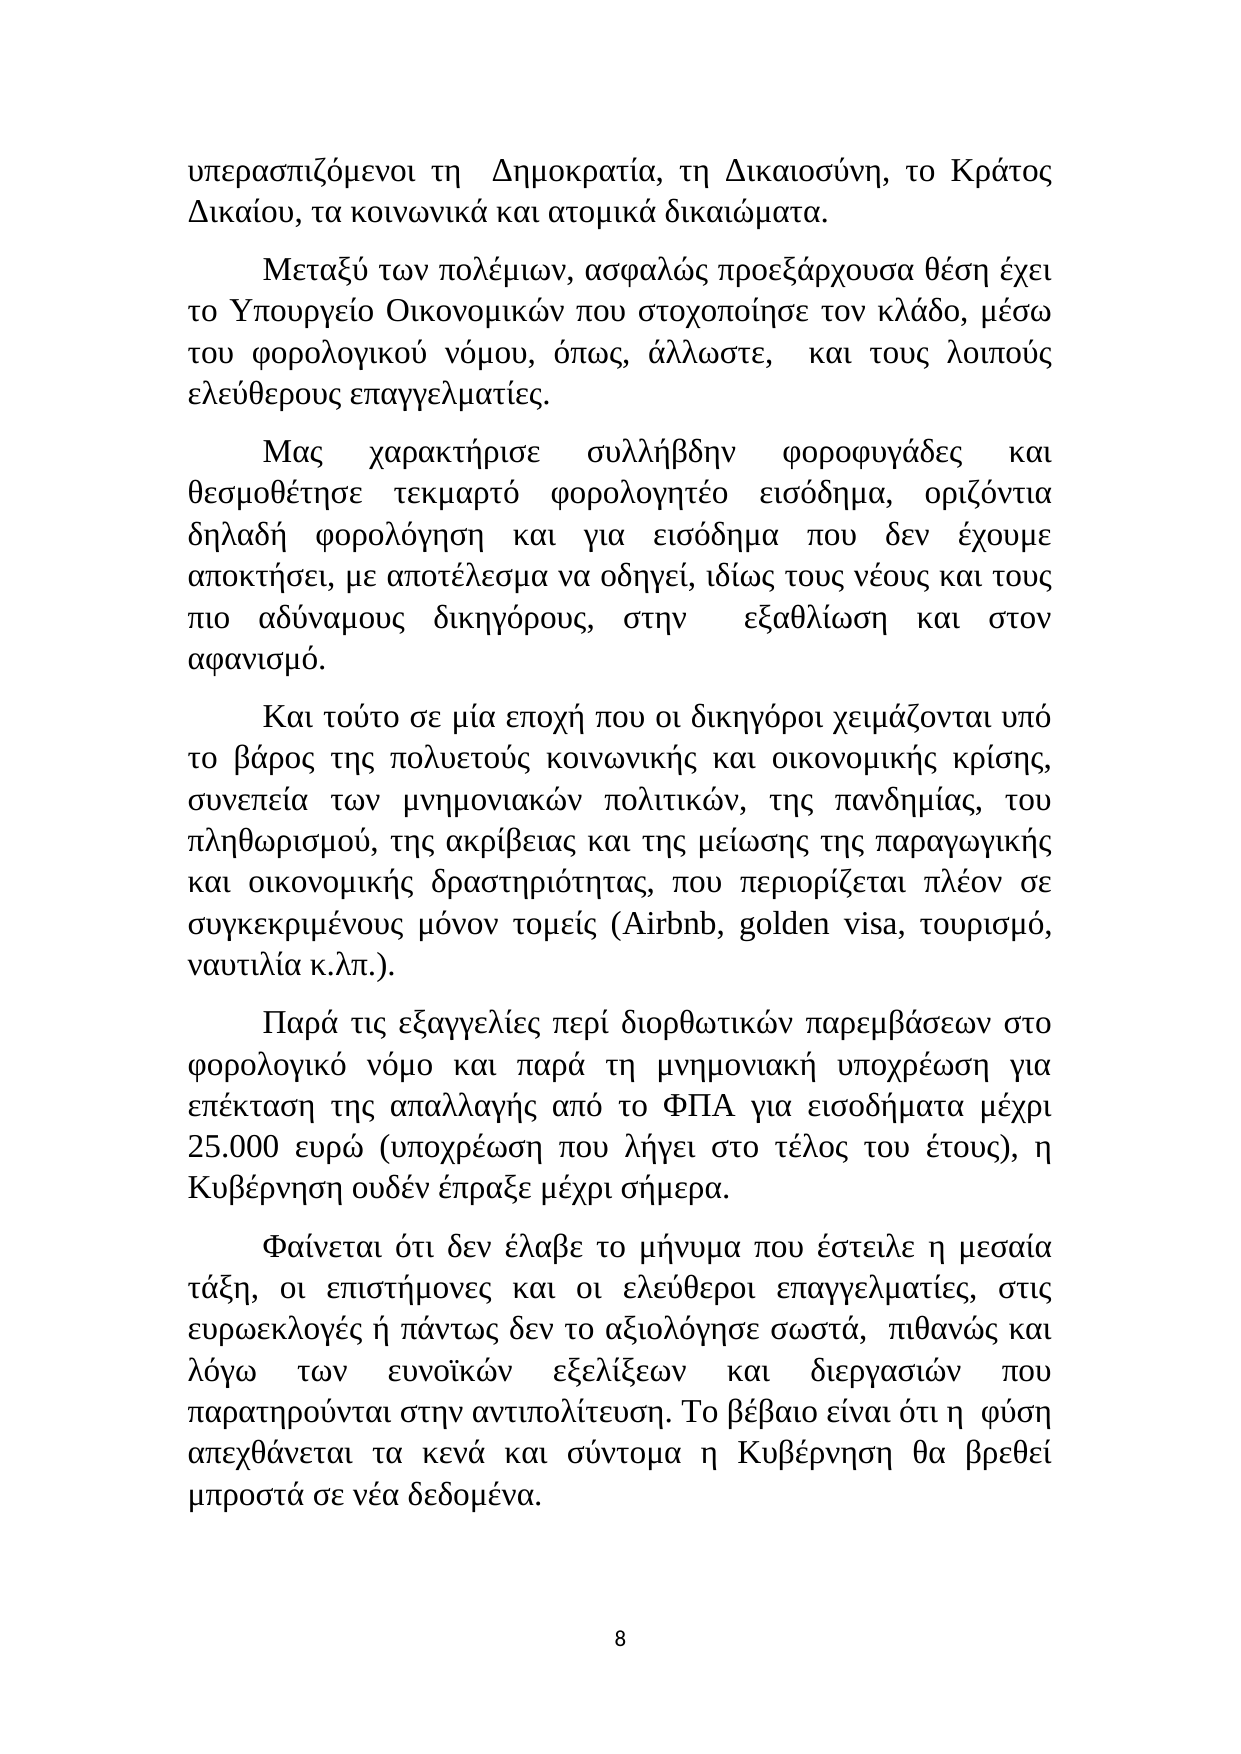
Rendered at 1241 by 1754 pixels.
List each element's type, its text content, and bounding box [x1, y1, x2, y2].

text Μεταξύ των πολέμιων, ασφαλώς προεξάρχουσα θέση έχει το Υπουργείο Οικονομικών που στοχοποίησε τον κλάδο, μέσω του φορολογικού νόμου, όπως, άλλωστε, και τους λοιπούς ελεύθερους επαγγελματίες. [187, 249, 1053, 412]
text Μας χαρακτήρισε συλλήβδην φοροφυγάδες και θεσμοθέτησε τεκμαρτό φορολογητέο εισόδημα, οριζόντια δηλαδή φορολόγηση και για εισόδημα που δεν έχουμε αποκτήσει, με αποτέλεσμα να οδηγεί, ιδίως τους νέους και τους πιο αδύναμους δικηγόρους, στην εξαθλίωση και στον αφανισμό. [187, 431, 1053, 677]
text Και τούτο σε μία εποχή που οι δικηγόροι χειμάζονται υπό το βάρος της πολυετούς κοινωνικής και οικονομικής κρίσης, συνεπεία των μνημονιακών πολιτικών, της πανδημίας, του πληθωρισμού, της ακρίβειας και της μείωσης της παραγωγικής και οικονομικής δραστηριότητας, που περιορίζεται πλέον σε συγκεκριμένους μόνον τομείς (Airbnb, golden visa, τουρισμό, ναυτιλία κ.λπ.). [187, 696, 1053, 983]
text Φαίνεται ότι δεν έλαβε το μήνυμα που έστειλε η μεσαία τάξη, οι επιστήμονες και οι ελεύθεροι επαγγελματίες, στις ευρωεκλογές ή πάντως δεν το αξιολόγησε σωστά, πιθανώς και λόγω των ευνοϊκών εξελίξεων και διεργασιών που παρατηρούνται στην αντιπολίτευση. Το βέβαιο είναι ότι η φύση απεχθάνεται τα κενά και σύντομα η Κυβέρνηση θα βρεθεί μπροστά σε νέα δεδομένα. [187, 1226, 1053, 1512]
text Παρά τις εξαγγελίες περί διορθωτικών παρεμβάσεων στο φορολογικό νόμο και παρά τη μνημονιακή υποχρέωση για επέκταση της απαλλαγής από το ΦΠΑ για εισοδήματα μέχρι 25.000 ευρώ (υποχρέωση που λήγει στο τέλος του έτους), η Κυβέρνηση ουδέν έπραξε μέχρι σήμερα. [187, 1002, 1053, 1206]
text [187, 150, 1053, 230]
